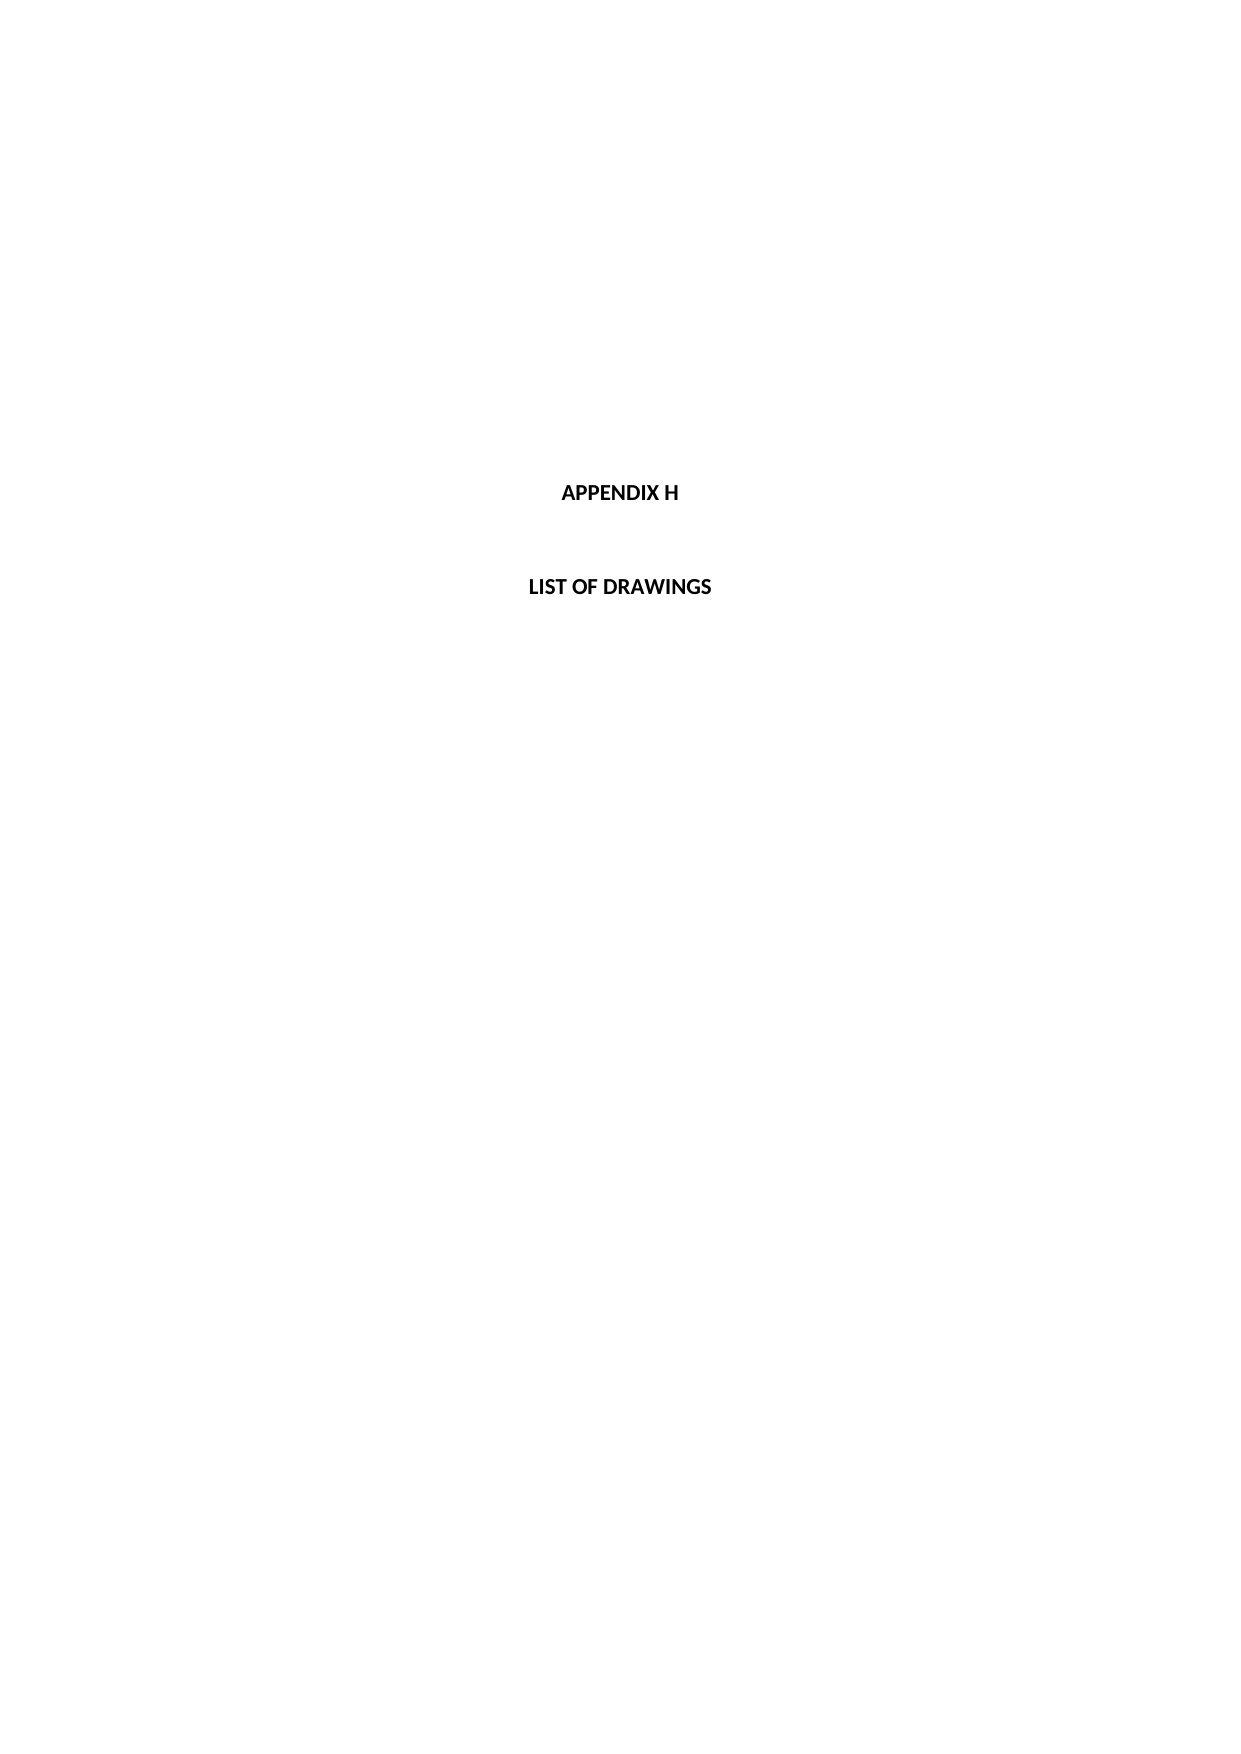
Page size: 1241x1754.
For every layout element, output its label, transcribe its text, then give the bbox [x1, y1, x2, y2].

text APPENDIX H [150, 478, 1090, 506]
text LIST OF DRAWINGS [150, 572, 1090, 600]
